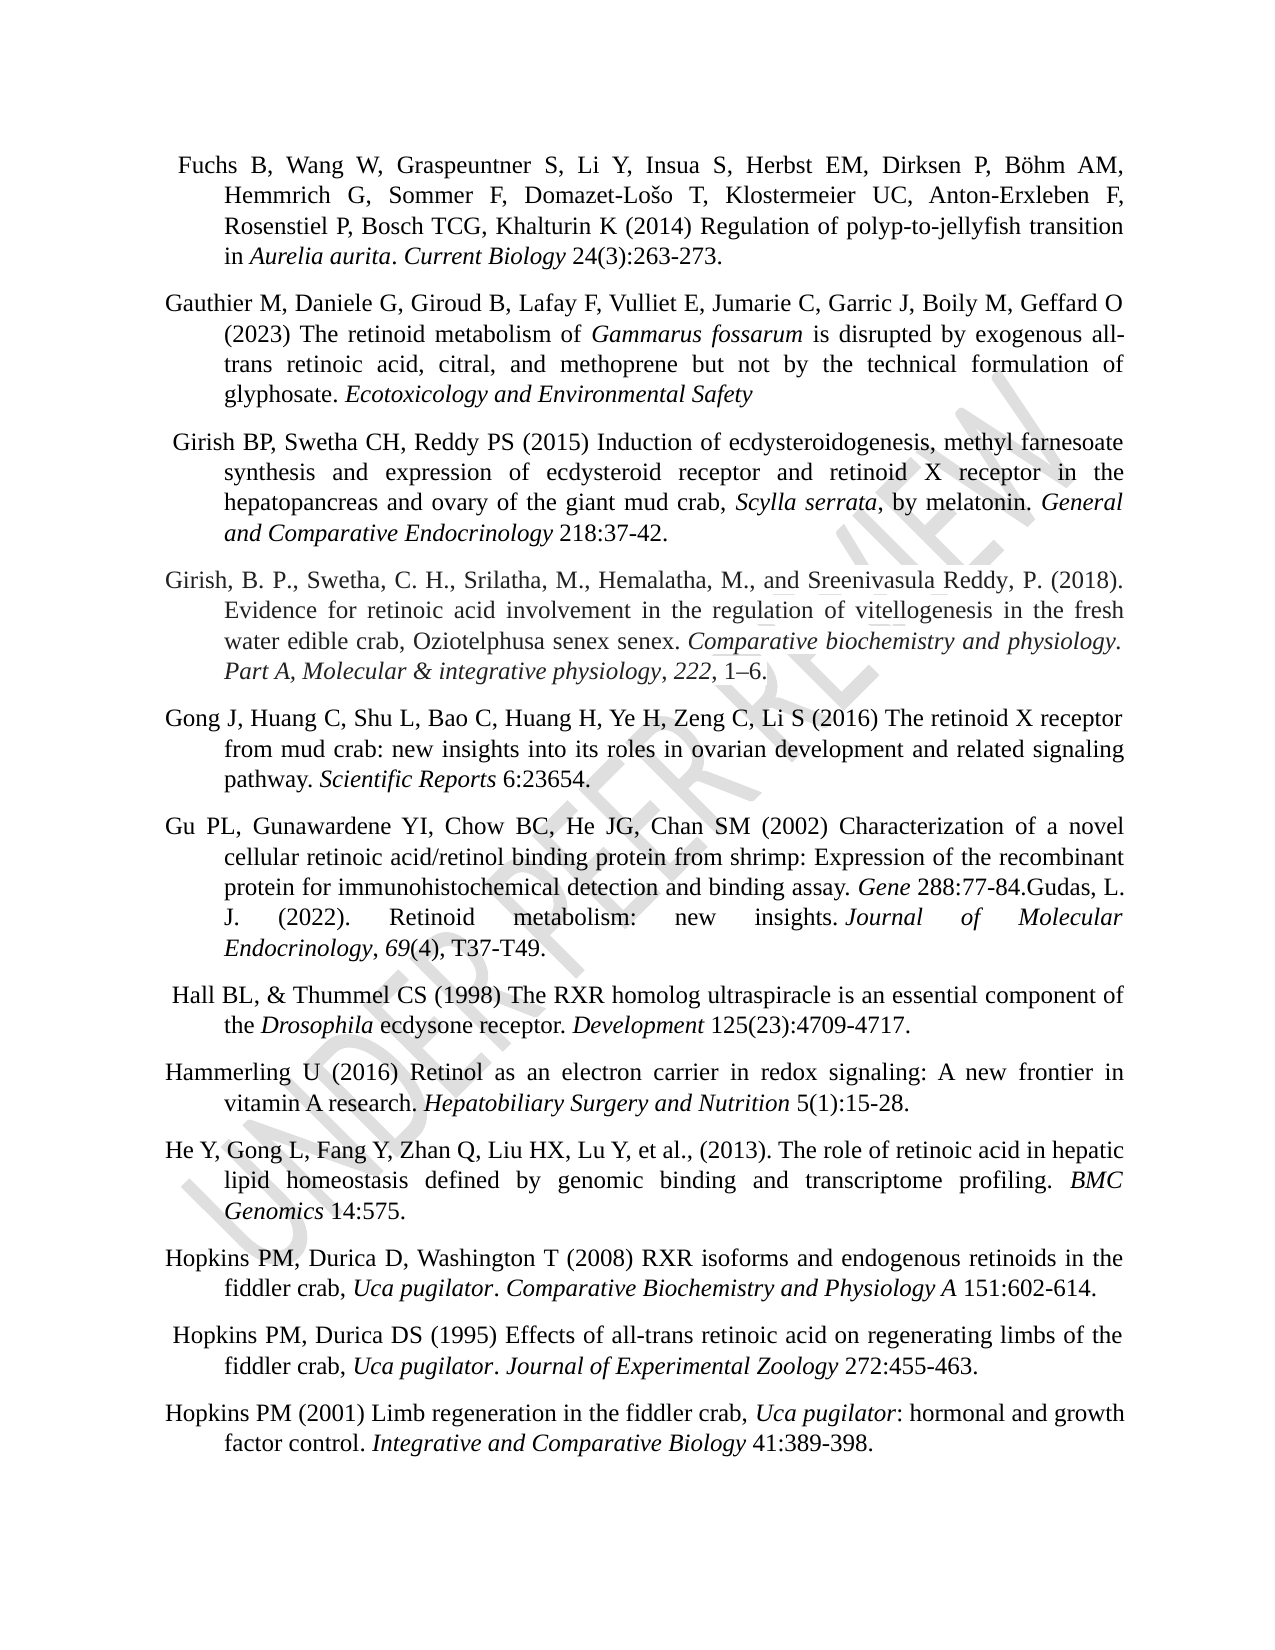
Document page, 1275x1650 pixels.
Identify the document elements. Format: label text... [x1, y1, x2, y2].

text Fuchs B, Wang W, Graspeuntner S, Li Y, Insua S, Herbst EM, Dirksen P, Böhm AM, Hemmrich G, Sommer F, Domazet-Lošo T, Klostermeier UC, Anton-Erxleben F, Rosenstiel P, Bosch TCG, Khalturin K (2014) Regulation of polyp-to-jellyfish transition in Aurelia aurita. Current Biology 24(3):263-273. [165, 150, 1125, 270]
text Hall BL, & Thummel CS (1998) The RXR homolog ultraspiracle is an essential component of the Drosophila ecdysone receptor. Development 125(23):4709-4717. [165, 980, 1125, 1039]
text Gong J, Huang C, Shu L, Bao C, Huang H, Ye H, Zeng C, Li S (2016) The retinoid X receptor from mud crab: new insights into its roles in ovarian development and related signaling pathway. Scientific Reports 6:23654. [165, 703, 1125, 793]
text Hopkins PM, Durica DS (1995) Effects of all-trans retinoic acid on regenerating limbs of the fiddler crab, Uca pugilator. Journal of Experimental Zoology 272:455-463. [165, 1320, 1125, 1379]
text Hopkins PM, Durica D, Washington T (2008) RXR isoforms and endogenous retinoids in the fiddler crab, Uca pugilator. Comparative Biochemistry and Physiology A 151:602-614. [165, 1243, 1125, 1302]
text Girish, B. P., Swetha, C. H., Srilatha, M., Hemalatha, M., and Sreenivasula Reddy, P. (2018). Evidence for retinoic acid involvement in the regulation of vitellogenesis in the fresh water edible crab, Oziotelphusa senex senex. Comparative biochemistry and physiology. Part A, Molecular & integrative physiology, 222, 1–6. [165, 594, 1125, 685]
text Hopkins PM (2001) Limb regeneration in the fiddler crab, Uca pugilator: hormonal and growth factor control. Integrative and Comparative Biology 41:389-398. [165, 1398, 1125, 1457]
text Gu PL, Gunawardene YI, Chow BC, He JG, Chan SM (2002) Characterization of a novel cellular retinoic acid/retinol binding protein from shrimp: Expression of the recombinant protein for immunohistochemical detection and binding assay. Gene 288:77-84.Gudas, L. J. (2022). Retinoid metabolism: new insights. Journal of Molecular Endocrinology, 69(4), T37-T49. [165, 811, 1125, 962]
text Girish BP, Swetha CH, Reddy PS (2015) Induction of ecdysteroidogenesis, methyl farnesoate synthesis and expression of ecdysteroid receptor and retinoid X receptor in the hepatopancreas and ovary of the giant mud crab, Scylla serrata, by melatonin. General and Comparative Endocrinology 218:37-42. [165, 427, 1125, 547]
text He Y, Gong L, Fang Y, Zhan Q, Liu HX, Lu Y, et al., (2013). The role of retinoic acid in hepatic lipid homeostasis defined by genomic binding and transcriptome profiling. BMC Genomics 14:575. [165, 1135, 1125, 1224]
text Hammerling U (2016) Retinol as an electron carrier in redox signaling: A new frontier in vitamin A research. Hepatobiliary Surgery and Nutrition 5(1):15-28. [165, 1057, 1125, 1117]
text Gauthier M, Daniele G, Giroud B, Lafay F, Vulliet E, Jumarie C, Garric J, Boily M, Geffard O (2023) The retinoid metabolism of Gammarus fossarum is disrupted by exogenous all-trans retinoic acid, citral, and methoprene but not by the technical formulation of glyphosate. Ecotoxicology and Environmental Safety [165, 288, 1125, 408]
